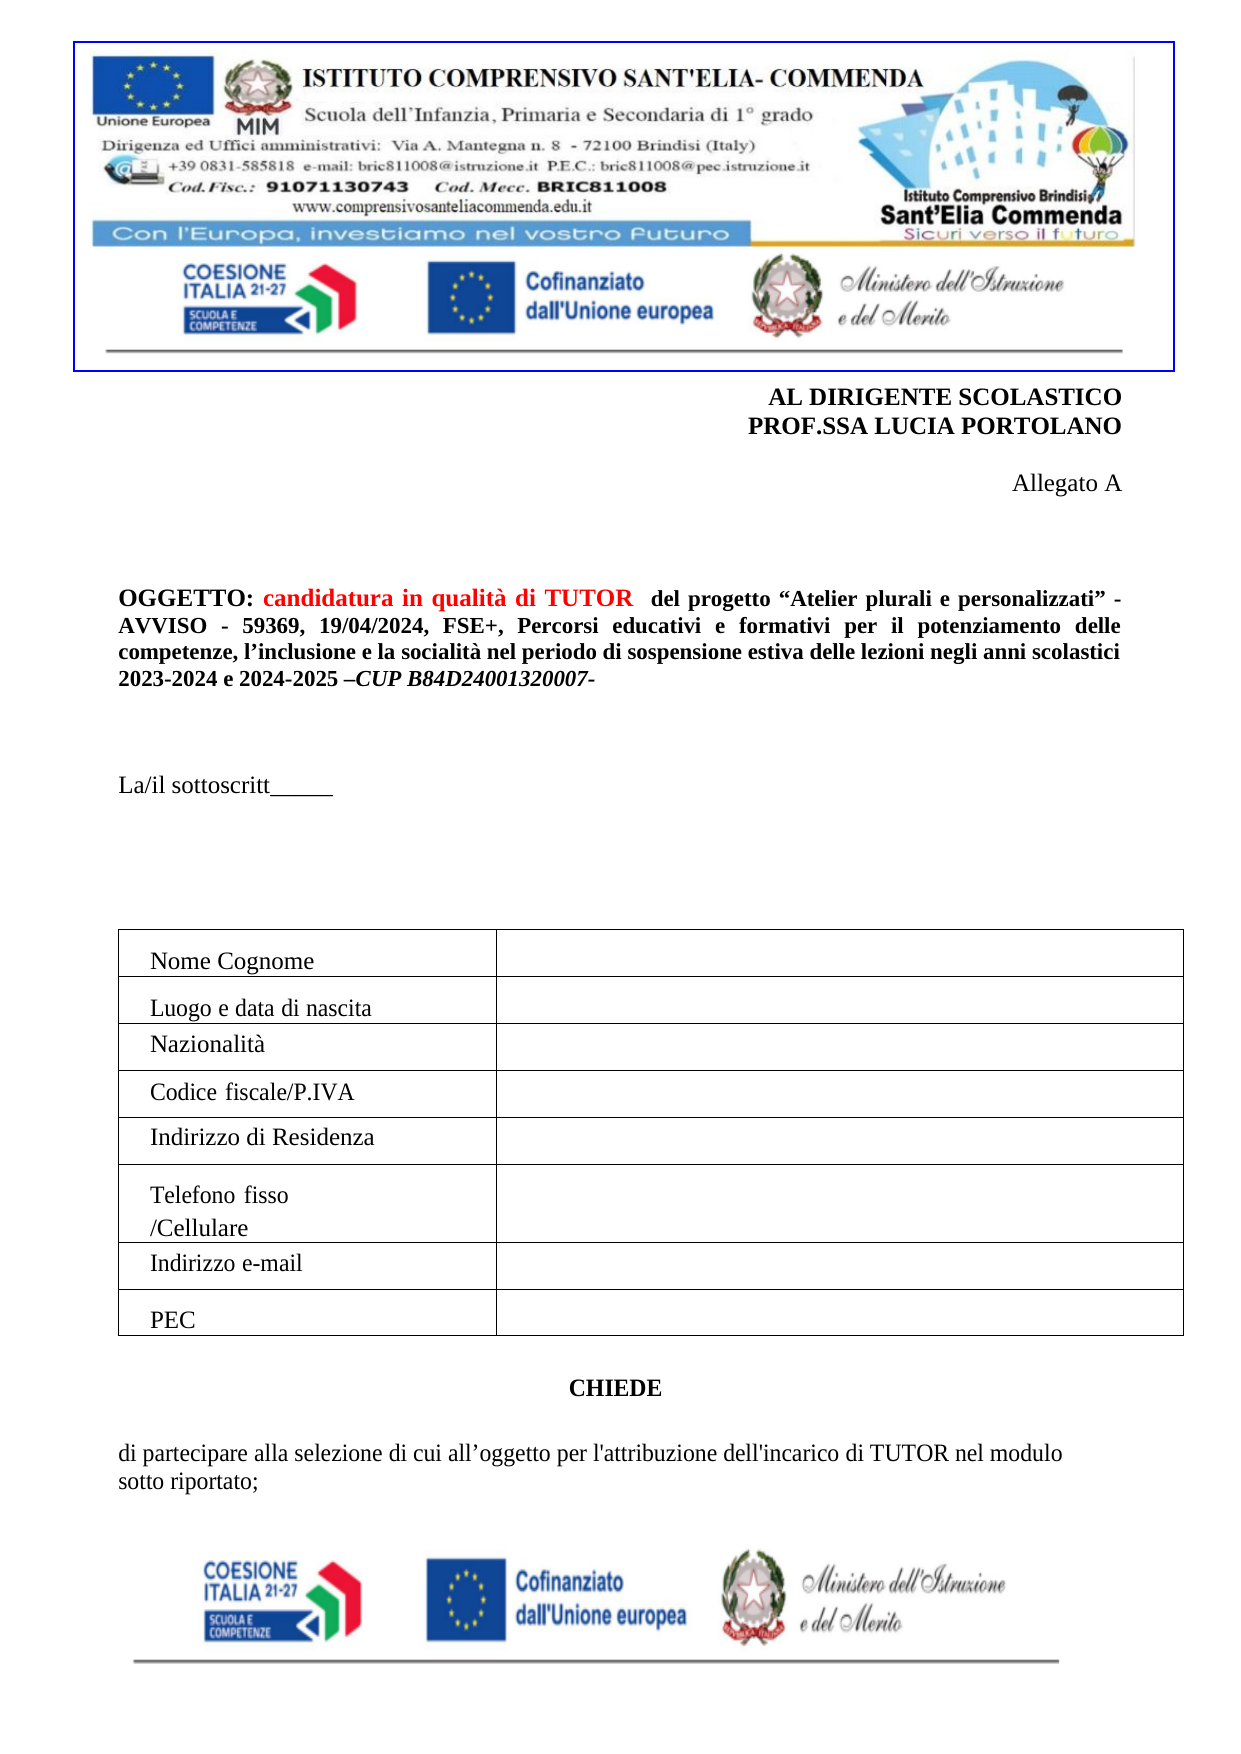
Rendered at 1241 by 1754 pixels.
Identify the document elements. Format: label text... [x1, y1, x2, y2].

table_cell [497, 1165, 1183, 1242]
text PROF.SSA LUCIA PORTOLANO [118, 411, 1122, 439]
table_cell Nazionalità [119, 1024, 496, 1070]
table_cell [497, 1118, 1183, 1164]
table_cell PEC [119, 1290, 496, 1335]
table_cell [497, 1024, 1183, 1070]
table_cell [497, 1243, 1183, 1288]
text CHIEDE [118, 1373, 1113, 1401]
table_cell Indirizzo di Residenza [119, 1118, 496, 1164]
subtitle La/il sottoscritt_____ [118, 770, 1023, 799]
text OGGETTO: candidatura in qualità di TUTOR del progetto “Atelier plurali e personalizzati” -AVVISO - 59369, 19/04/2024, FSE+, Percorsi educativi e formativi per il potenziamento delle competenze, l’inclusione e la socialità nel periodo di sospensione estiva delle lezioni negli anni scolastici 2023-2024 e 2024-2025 –CUP B84D24001320007- [118, 583, 1122, 691]
table_cell [497, 1290, 1183, 1335]
table_cell Telefono fisso /Cellulare [119, 1165, 496, 1242]
table_cell [497, 1071, 1183, 1117]
table_header Nome Cognome [119, 930, 496, 976]
text AL DIRIGENTE SCOLASTICO [118, 382, 1122, 411]
table_header [497, 930, 1183, 976]
table_cell [497, 977, 1183, 1023]
table_cell Luogo e data di nascita [119, 977, 496, 1023]
table_cell Indirizzo e-mail [119, 1243, 496, 1288]
table_cell Codice fiscale/P.IVA [119, 1071, 496, 1117]
text Allegato A [118, 468, 1122, 497]
picture [89, 50, 1137, 247]
text di partecipare alla selezione di cui all’oggetto per l'attribuzione dell'incarico di TUTOR nel modulo sotto riportato; [118, 1438, 1113, 1495]
